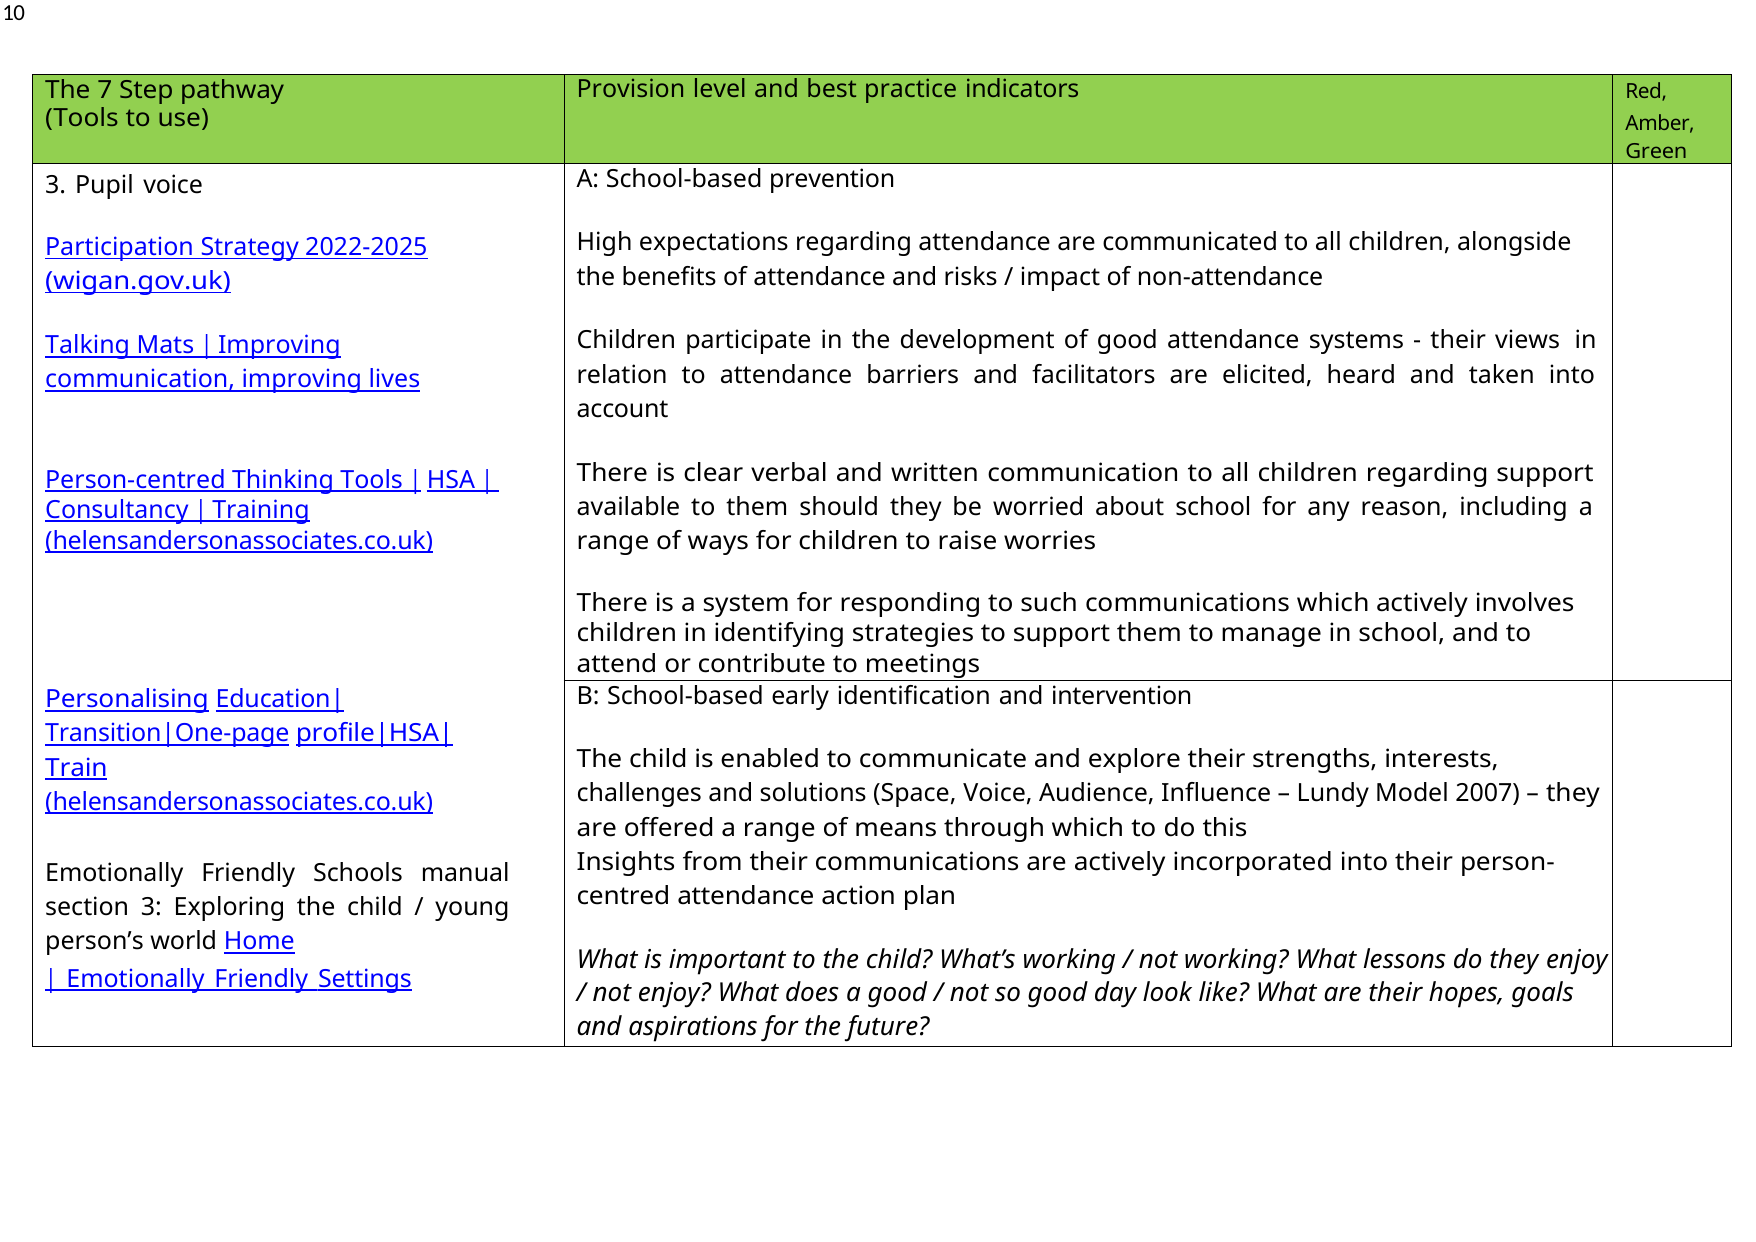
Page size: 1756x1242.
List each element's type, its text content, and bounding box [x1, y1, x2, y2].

table_header The 7 Step pathway (Tools to use) [33, 75, 564, 163]
table_cell B: School-based early identification and intervention The child is enabled to communicate and explore their strengths, interests, challenges and solutions (Space, Voice, Audience, Influence – Lundy Model 2007) – they are offered a range of means through which to do this Insights from their communications are actively incorporated into their person- centred attendance action plan What is important to the child? What’s working / not working? What lessons do they enjoy / not enjoy? What does a good / not so good day look like? What are their hopes, goals and aspirations for the future? [565, 681, 1612, 1046]
table_header Provision level and best practice indicators [565, 75, 1612, 163]
table_cell [1613, 164, 1731, 680]
table_cell [1613, 681, 1731, 1046]
table_header Red, Amber, Green [1613, 75, 1731, 163]
table_cell A: School-based prevention High expectations regarding attendance are communicated to all children, alongside the benefits of attendance and risks / impact of non-attendance Children participate in the development of good attendance systems - their views in relation to attendance barriers and facilitators are elicited, heard and taken into account There is clear verbal and written communication to all children regarding support available to them should they be worried about school for any reason, including a range of ways for children to raise worries There is a system for responding to such communications which actively involves children in identifying strategies to support them to manage in school, and to attend or contribute to meetings [565, 164, 1612, 680]
table_cell 3. Pupil voice Participation Strategy 2022-2025 (wigan.gov.uk) Talking Mats | Improving communication, improving lives Person-centred Thinking Tools | HSA | Consultancy | Training (helensandersonassociates.co.uk) [33, 164, 564, 680]
table_cell Personalising Education|Transition|One-page profile|HSA|Train (helensandersonassociates.co.uk) Emotionally Friendly Schools manual section 3: Exploring the child / young person’s world Home | Emotionally Friendly Settings [33, 680, 564, 1046]
